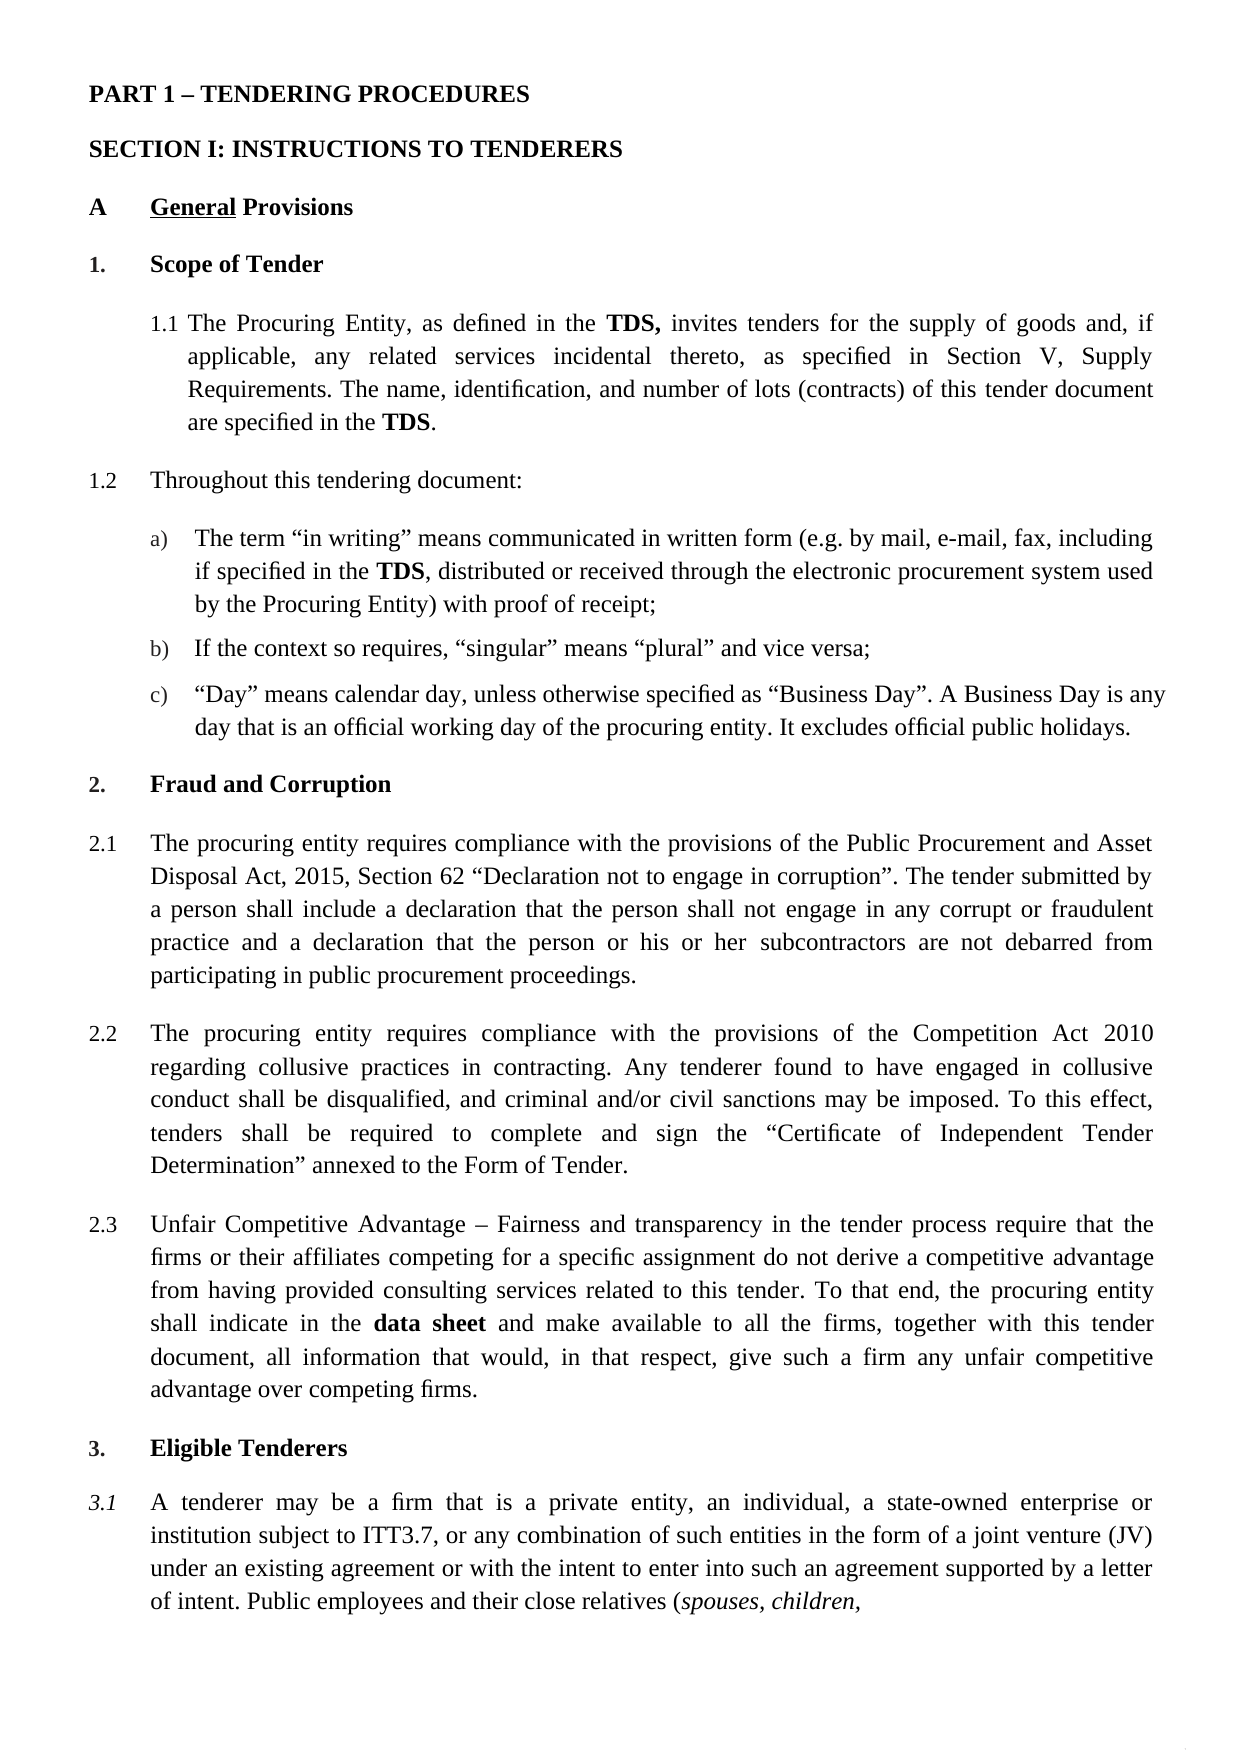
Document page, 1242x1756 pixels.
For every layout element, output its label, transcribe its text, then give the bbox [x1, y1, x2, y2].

list The term “in writing” means communicated in written form (e.g. by mail, e-mail, fax, including if speciﬁed in the TDS, distributed or received through the electronic procurement system used by the Procuring Entity) with proof of receipt; [150, 523, 1154, 618]
subtitle PART 1 – TENDERING PROCEDURES SECTION I: INSTRUCTIONS TO TENDERERS [88, 79, 636, 163]
text day that is an ofﬁcial working day of the procuring entity. It excludes ofﬁcial public holidays. [194, 712, 1185, 740]
list “Day” means calendar day, unless otherwise speciﬁed as “Business Day”. A Business Day is any [150, 679, 1185, 707]
subtitle Scope of Tender [88, 249, 1185, 278]
subtitle Fraud and Corruption [88, 769, 1185, 798]
list The Procuring Entity, as deﬁned in the TDS, invites tenders for the supply of goods and, if applicable, any related services incidental thereto, as speciﬁed in Section V, Supply Requirements. The name, identiﬁcation, and number of lots (contracts) of this tender document are speciﬁed in the TDS. [150, 308, 1153, 436]
subtitle A General Provisions [88, 192, 1185, 220]
list If the context so requires, “singular” means “plural” and vice versa; [150, 633, 1185, 662]
list A tenderer may be a ﬁrm that is a private entity, an individual, a state-owned enterprise or institution subject to ITT3.7, or any combination of such entities in the form of a joint venture (JV) under an existing agreement or with the intent to enter into such an agreement supported by a letter of intent. Public employees and their close relatives (spouses, children, [88, 1487, 1153, 1615]
subtitle Eligible Tenderers [88, 1433, 1185, 1462]
list Unfair Competitive Advantage – Fairness and transparency in the tender process require that the ﬁrms or their affiliates competing for a speciﬁc assignment do not derive a competitive advantage from having provided consulting services related to this tender. To that end, the procuring entity shall indicate in the data sheet and make available to all the firms, together with this tender document, all information that would, in that respect, give such a firm any unfair competitive advantage over competing ﬁrms. [88, 1209, 1154, 1403]
list Throughout this tendering document: [88, 465, 1185, 493]
list The procuring entity requires compliance with the provisions of the Competition Act 2010 regarding collusive practices in contracting. Any tenderer found to have engaged in collusive conduct shall be disqualified, and criminal and/or civil sanctions may be imposed. To this effect, tenders shall be required to complete and sign the “Certiﬁcate of Independent Tender Determination” annexed to the Form of Tender. [88, 1018, 1154, 1179]
list The procuring entity requires compliance with the provisions of the Public Procurement and Asset Disposal Act, 2015, Section 62 “Declaration not to engage in corruption”. The tender submitted by a person shall include a declaration that the person shall not engage in any corrupt or fraudulent practice and a declaration that the person or his or her subcontractors are not debarred from participating in public procurement proceedings. [88, 828, 1153, 988]
